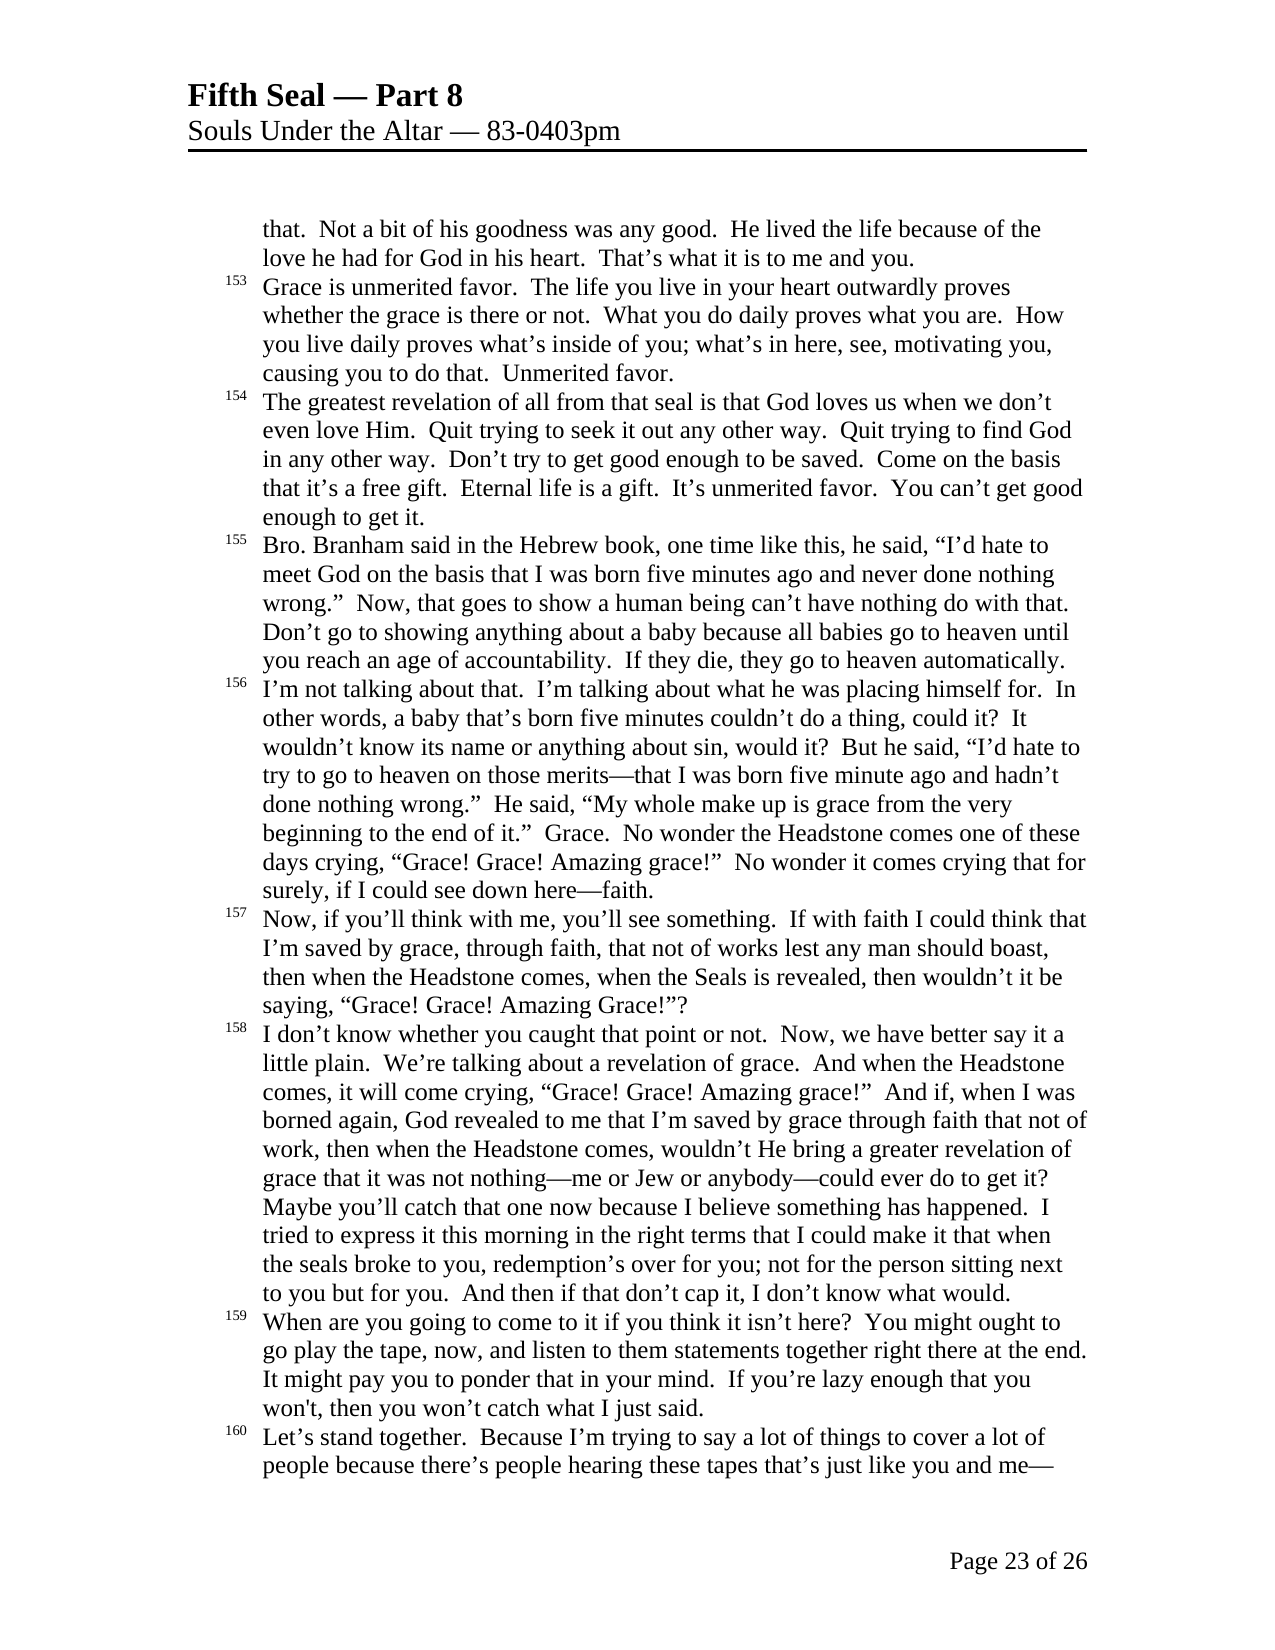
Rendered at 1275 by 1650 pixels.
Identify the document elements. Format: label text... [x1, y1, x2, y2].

list I don’t know whether you caught that point or not. Now, we have better say it a little plain. We’re talking about a revelation of grace. And when the Headstone comes, it will come crying, “Grace! Grace! Amazing grace!” And if, when I was borned again, God revealed to me that I’m saved by grace through faith that not of work, then when the Headstone comes, wouldn’t He bring a greater revelation of grace that it was not nothing—me or Jew or anybody—could ever do to get it? Maybe you’ll catch that one now because I believe something has happened. I tried to express it this morning in the right terms that I could make it that when the seals broke to you, redemption’s over for you; not for the person sitting next to you but for you. And then if that don’t cap it, I don’t know what would. [225, 1019, 1087, 1307]
list Grace is unmerited favor. The life you live in your heart outwardly proves whether the grace is there or not. What you do daily proves what you are. How you live daily proves what’s inside of you; what’s in here, see, motivating you, causing you to do that. Unmerited favor. [225, 272, 1087, 387]
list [225, 1422, 1087, 1479]
list Now, if you’ll think with me, you’ll see something. If with faith I could think that I’m saved by grace, through faith, that not of works lest any man should boast, then when the Headstone comes, when the Seals is revealed, then wouldn’t it be saying, “Grace! Grace! Amazing Grace!”? [225, 904, 1087, 1019]
list The greatest revelation of all from that seal is that God loves us when we don’t even love Him. Quit trying to seek it out any other way. Quit trying to find God in any other way. Don’t try to get good enough to be saved. Come on the basis that it’s a free gift. Eternal life is a gift. It’s unmerited favor. You can’t get good enough to get it. [225, 387, 1087, 531]
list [225, 214, 1087, 272]
list I’m not talking about that. I’m talking about what he was placing himself for. In other words, a baby that’s born five minutes couldn’t do a thing, could it? It wouldn’t know its name or anything about sin, would it? But he said, “I’d hate to try to go to heaven on those merits—that I was born five minute ago and hadn’t done nothing wrong.” He said, “My whole make up is grace from the very beginning to the end of it.” Grace. No wonder the Headstone comes one of these days crying, “Grace! Grace! Amazing grace!” No wonder it comes crying that for surely, if I could see down here—faith. [225, 674, 1087, 904]
list Bro. Branham said in the Hebrew book, one time like this, he said, “I’d hate to meet God on the basis that I was born five minutes ago and never done nothing wrong.” Now, that goes to show a human being can’t have nothing do with that. Don’t go to showing anything about a baby because all babies go to heaven until you reach an age of accountability. If they die, they go to heaven automatically. [225, 531, 1087, 674]
list When are you going to come to it if you think it isn’t here? You might ought to go play the tape, now, and listen to them statements together right there at the end. It might pay you to ponder that in your mind. If you’re lazy enough that you won't, then you won’t catch what I just said. [225, 1307, 1087, 1422]
